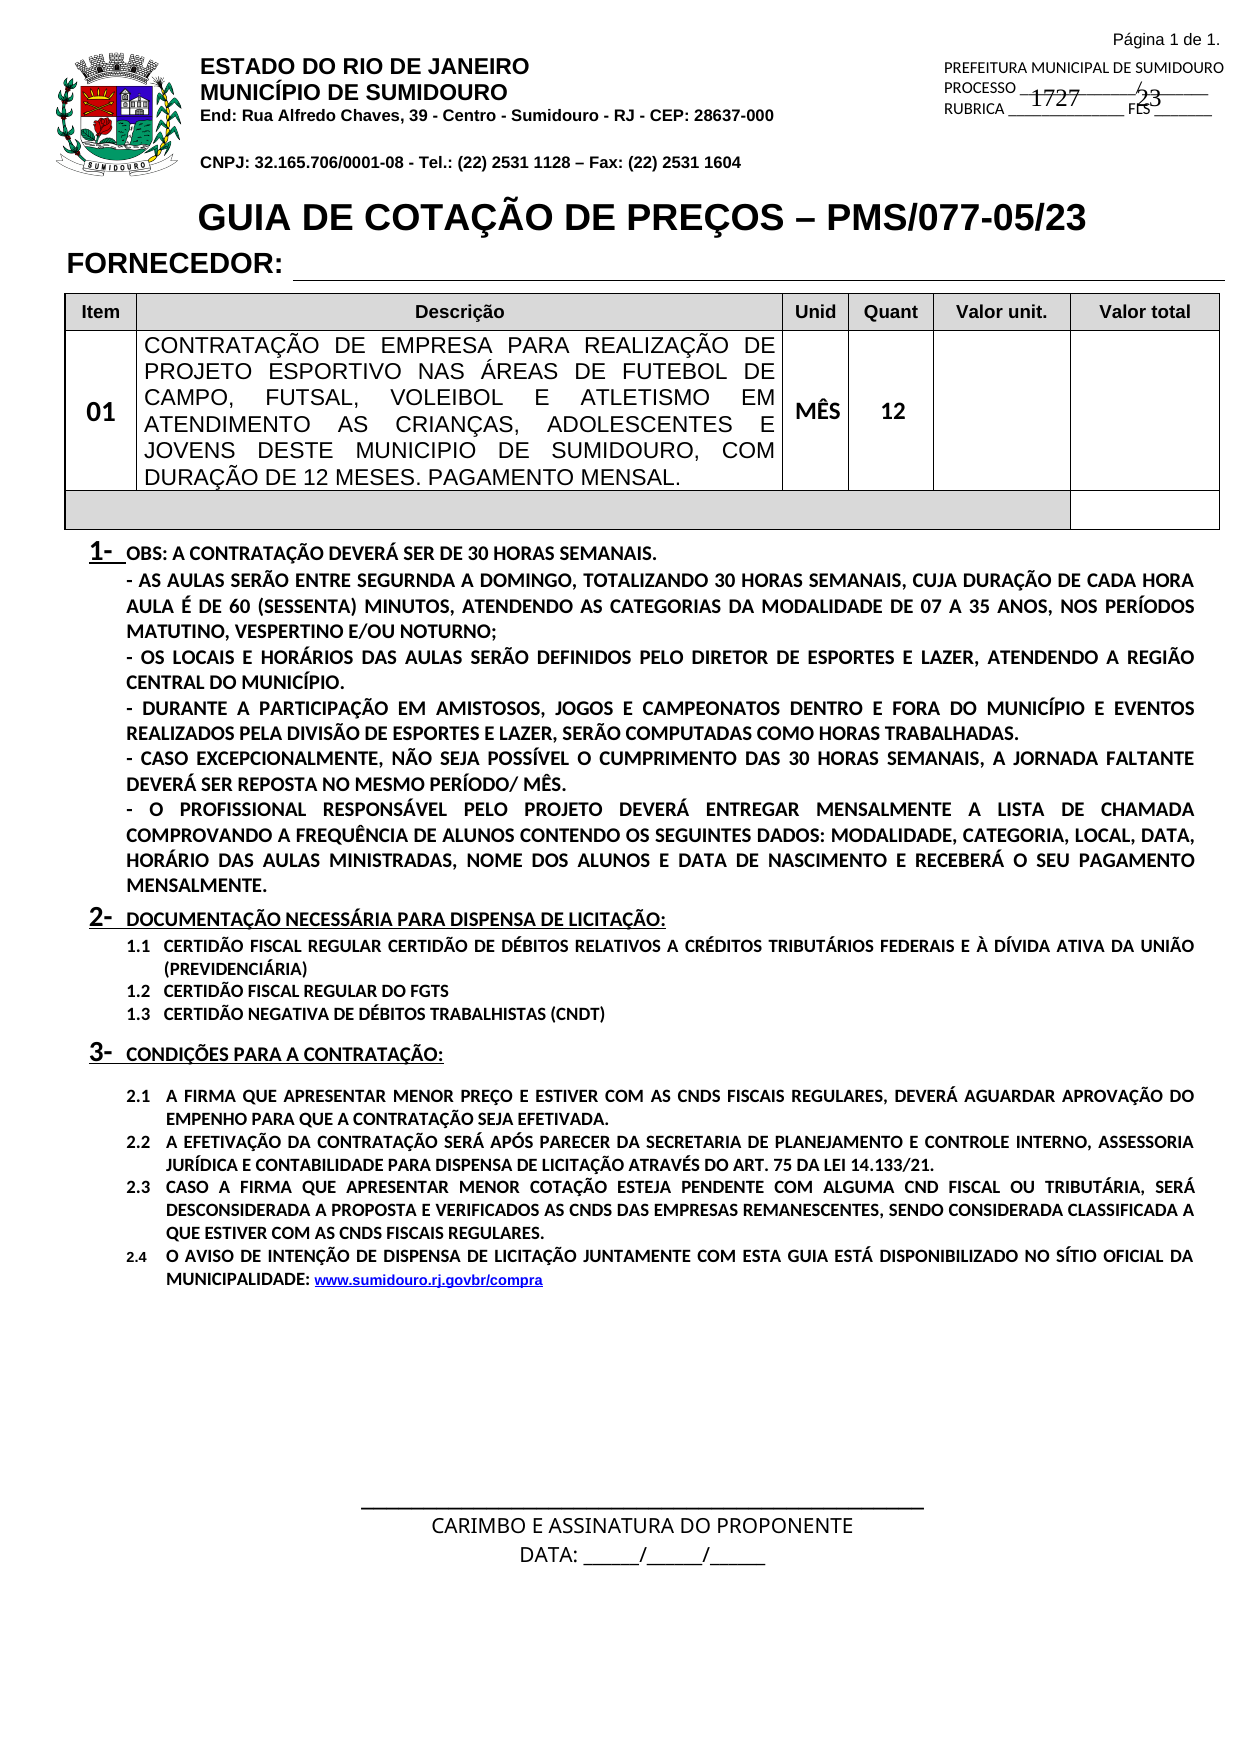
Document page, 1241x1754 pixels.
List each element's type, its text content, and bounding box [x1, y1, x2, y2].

list O AVISO DE INTENÇÃO DE DISPENSA DE LICITAÇÃO JUNTAMENTE COM ESTA GUIA ESTÁ DISPONIBILIZADO NO SÍTIO OFICIAL DA MUNICIPALIDADE: www.sumidouro.rj.govbr/compra [126, 1244, 1196, 1290]
table_header Quant [849, 294, 933, 330]
table_cell 12 [849, 331, 933, 490]
list CERTIDÃO FISCAL REGULAR CERTIDÃO DE DÉBITOS RELATIVOS A CRÉDITOS TRIBUTÁRIOS FEDERAIS E À DÍVIDA ATIVA DA UNIÃO (PREVIDENCIÁRIA) [126, 934, 1196, 979]
table_header Valor unit. [934, 294, 1070, 330]
list A EFETIVAÇÃO DA CONTRATAÇÃO SERÁ APÓS PARECER DA SECRETARIA DE PLANEJAMENTO E CONTROLE INTERNO, ASSESSORIA JURÍDICA E CONTABILIDADE PARA DISPENSA DE LICITAÇÃO ATRAVÉS DO ART. 75 DA LEI 14.133/21. [126, 1130, 1196, 1176]
list - DURANTE A PARTICIPAÇÃO EM AMISTOSOS, JOGOS E CAMPEONATOS DENTRO E FORA DO MUNICÍPIO E EVENTOS REALIZADOS PELA DIVISÃO DE ESPORTES E LAZER, SERÃO COMPUTADAS COMO HORAS TRABALHADAS. [126, 695, 1196, 746]
table_cell [934, 331, 1070, 490]
table_cell CONTRATAÇÃO DE EMPRESA PARA REALIZAÇÃO DE PROJETO ESPORTIVO NAS ÁREAS DE FUTEBOL DE CAMPO, FUTSAL, VOLEIBOL E ATLETISMO EM ATENDIMENTO AS CRIANÇAS, ADOLESCENTES E JOVENS DESTE MUNICIPIO DE SUMIDOURO, COM DURAÇÃO DE 12 MESES. PAGAMENTO MENSAL. [137, 331, 782, 490]
list CERTIDÃO NEGATIVA DE DÉBITOS TRABALHISTAS (CNDT) [126, 1002, 1196, 1025]
table_cell 01 [66, 331, 136, 490]
list DOCUMENTAÇÃO NECESSÁRIA PARA DISPENSA DE LICITAÇÃO: [89, 898, 1196, 934]
list - OS LOCAIS E HORÁRIOS DAS AULAS SERÃO DEFINIDOS PELO DIRETOR DE ESPORTES E LAZER, ATENDENDO A REGIÃO CENTRAL DO MUNICÍPIO. [126, 644, 1196, 695]
table_header Item [66, 294, 136, 330]
list A FIRMA QUE APRESENTAR MENOR PREÇO E ESTIVER COM AS CNDS FISCAIS REGULARES, DEVERÁ AGUARDAR APROVAÇÃO DO EMPENHO PARA QUE A CONTRATAÇÃO SEJA EFETIVADA. [126, 1084, 1196, 1130]
table_cell [1071, 491, 1219, 529]
list - AS AULAS SERÃO ENTRE SEGURNDA A DOMINGO, TOTALIZANDO 30 HORAS SEMANAIS, CUJA DURAÇÃO DE CADA HORA AULA É DE 60 (SESSENTA) MINUTOS, ATENDENDO AS CATEGORIAS DA MODALIDADE DE 07 A 35 ANOS, NOS PERÍODOS MATUTINO, VESPERTINO E/OU NOTURNO; [126, 568, 1196, 644]
list OBS: A CONTRATAÇÃO DEVERÁ SER DE 30 HORAS SEMANAIS. [89, 532, 1196, 568]
table_cell MÊS [783, 331, 848, 490]
table_header Unid [783, 294, 848, 330]
list - CASO EXCEPCIONALMENTE, NÃO SEJA POSSÍVEL O CUMPRIMENTO DAS 30 HORAS SEMANAIS, A JORNADA FALTANTE DEVERÁ SER REPOSTA NO MESMO PERÍODO/ MÊS. [126, 746, 1196, 796]
table_header Descrição [137, 294, 782, 330]
table_cell [66, 491, 1070, 529]
list CASO A FIRMA QUE APRESENTAR MENOR COTAÇÃO ESTEJA PENDENTE COM ALGUMA CND FISCAL OU TRIBUTÁRIA, SERÁ DESCONSIDERADA A PROPOSTA E VERIFICADOS AS CNDS DAS EMPRESAS REMANESCENTES, SENDO CONSIDERADA CLASSIFICADA A QUE ESTIVER COM AS CNDS FISCAIS REGULARES. [126, 1176, 1196, 1244]
list CONDIÇÕES PARA A CONTRATAÇÃO: [89, 1033, 1196, 1069]
list CERTIDÃO FISCAL REGULAR DO FGTS [126, 979, 1196, 1002]
table_header Valor total [1071, 294, 1219, 330]
table_cell [1071, 331, 1219, 490]
list - O PROFISSIONAL RESPONSÁVEL PELO PROJETO DEVERÁ ENTREGAR MENSALMENTE A LISTA DE CHAMADA COMPROVANDO A FREQUÊNCIA DE ALUNOS CONTENDO OS SEGUINTES DADOS: MODALIDADE, CATEGORIA, LOCAL, DATA, HORÁRIO DAS AULAS MINISTRADAS, NOME DOS ALUNOS E DATA DE NASCIMENTO E RECEBERÁ O SEU PAGAMENTO MENSALMENTE. [126, 796, 1196, 898]
picture [55, 52, 182, 177]
